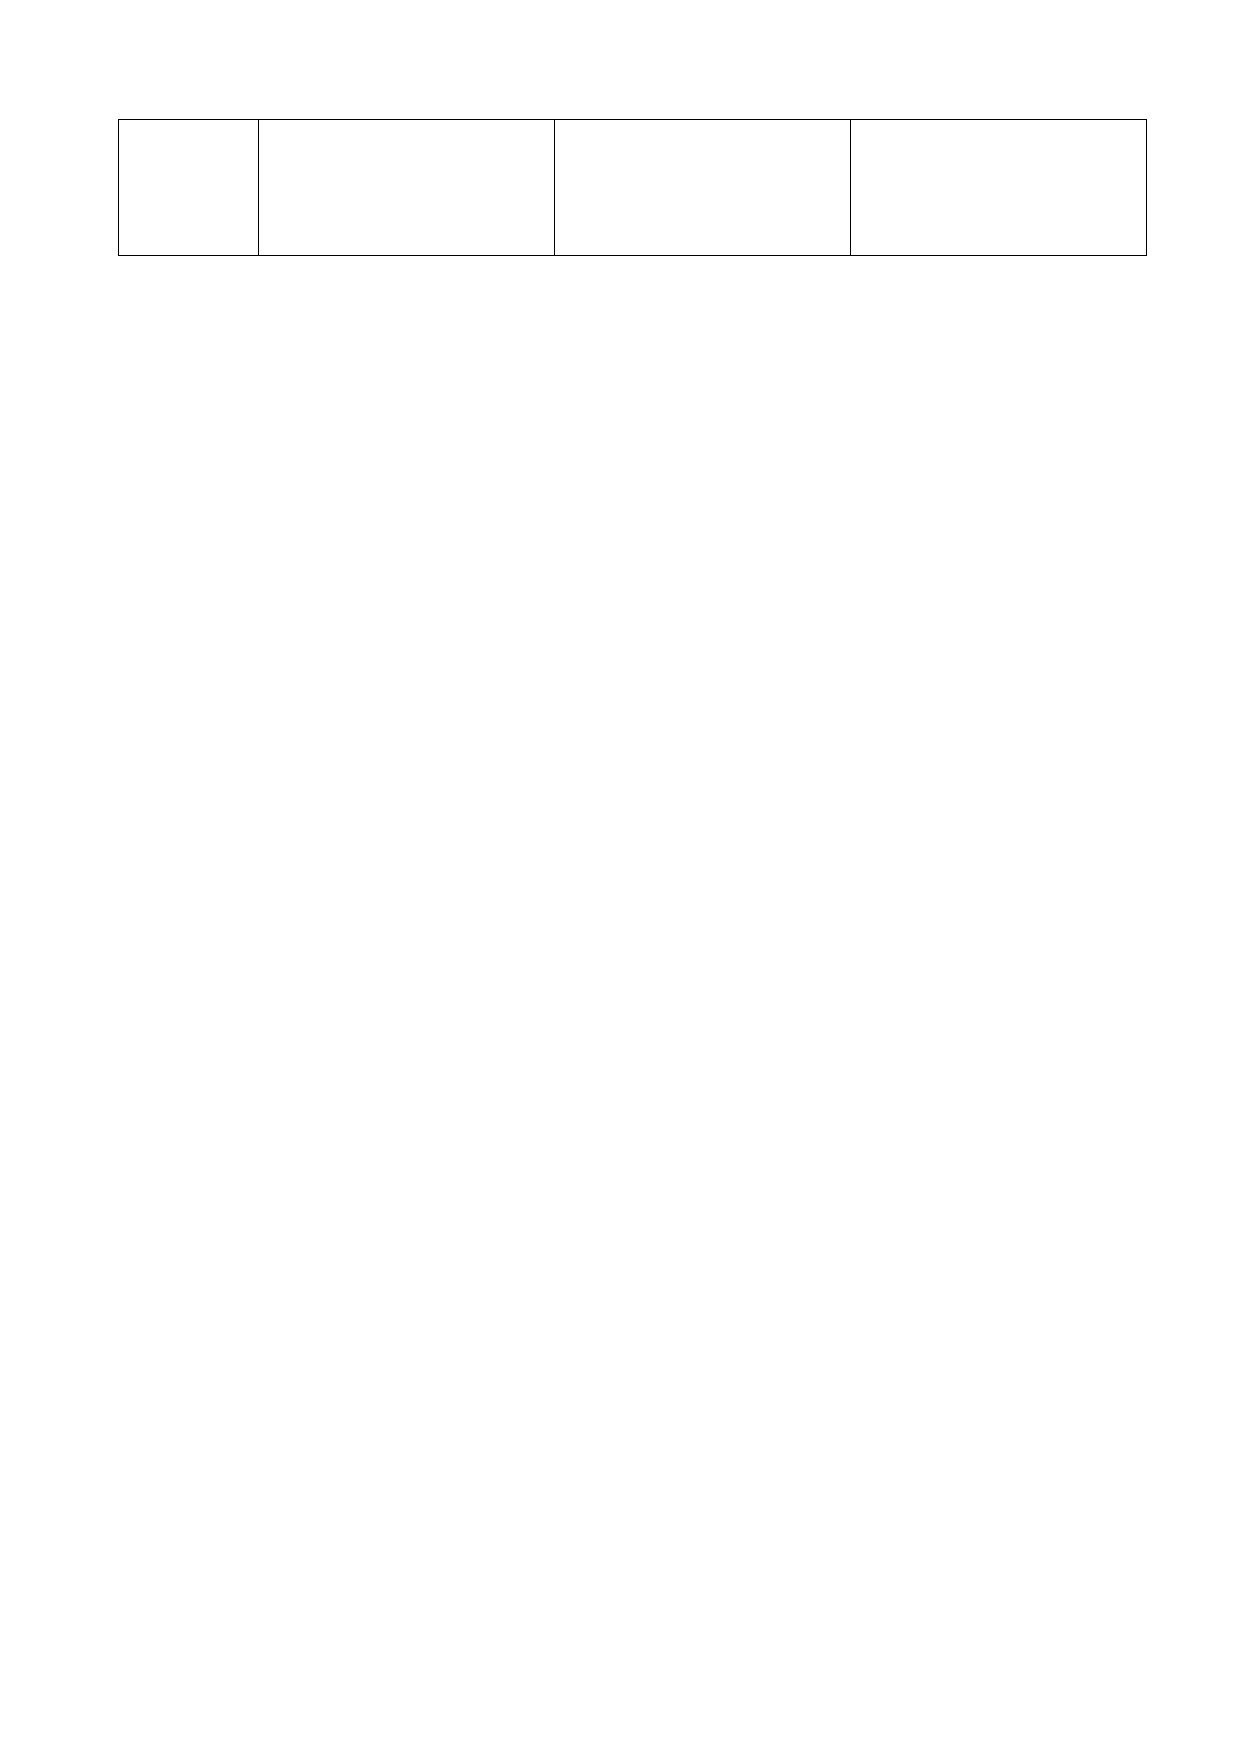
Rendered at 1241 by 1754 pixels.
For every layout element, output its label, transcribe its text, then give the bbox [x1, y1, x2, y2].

table_cell [851, 120, 1146, 255]
table_cell 簽核 [119, 120, 258, 255]
table_cell [555, 120, 850, 255]
table_cell [259, 120, 554, 255]
